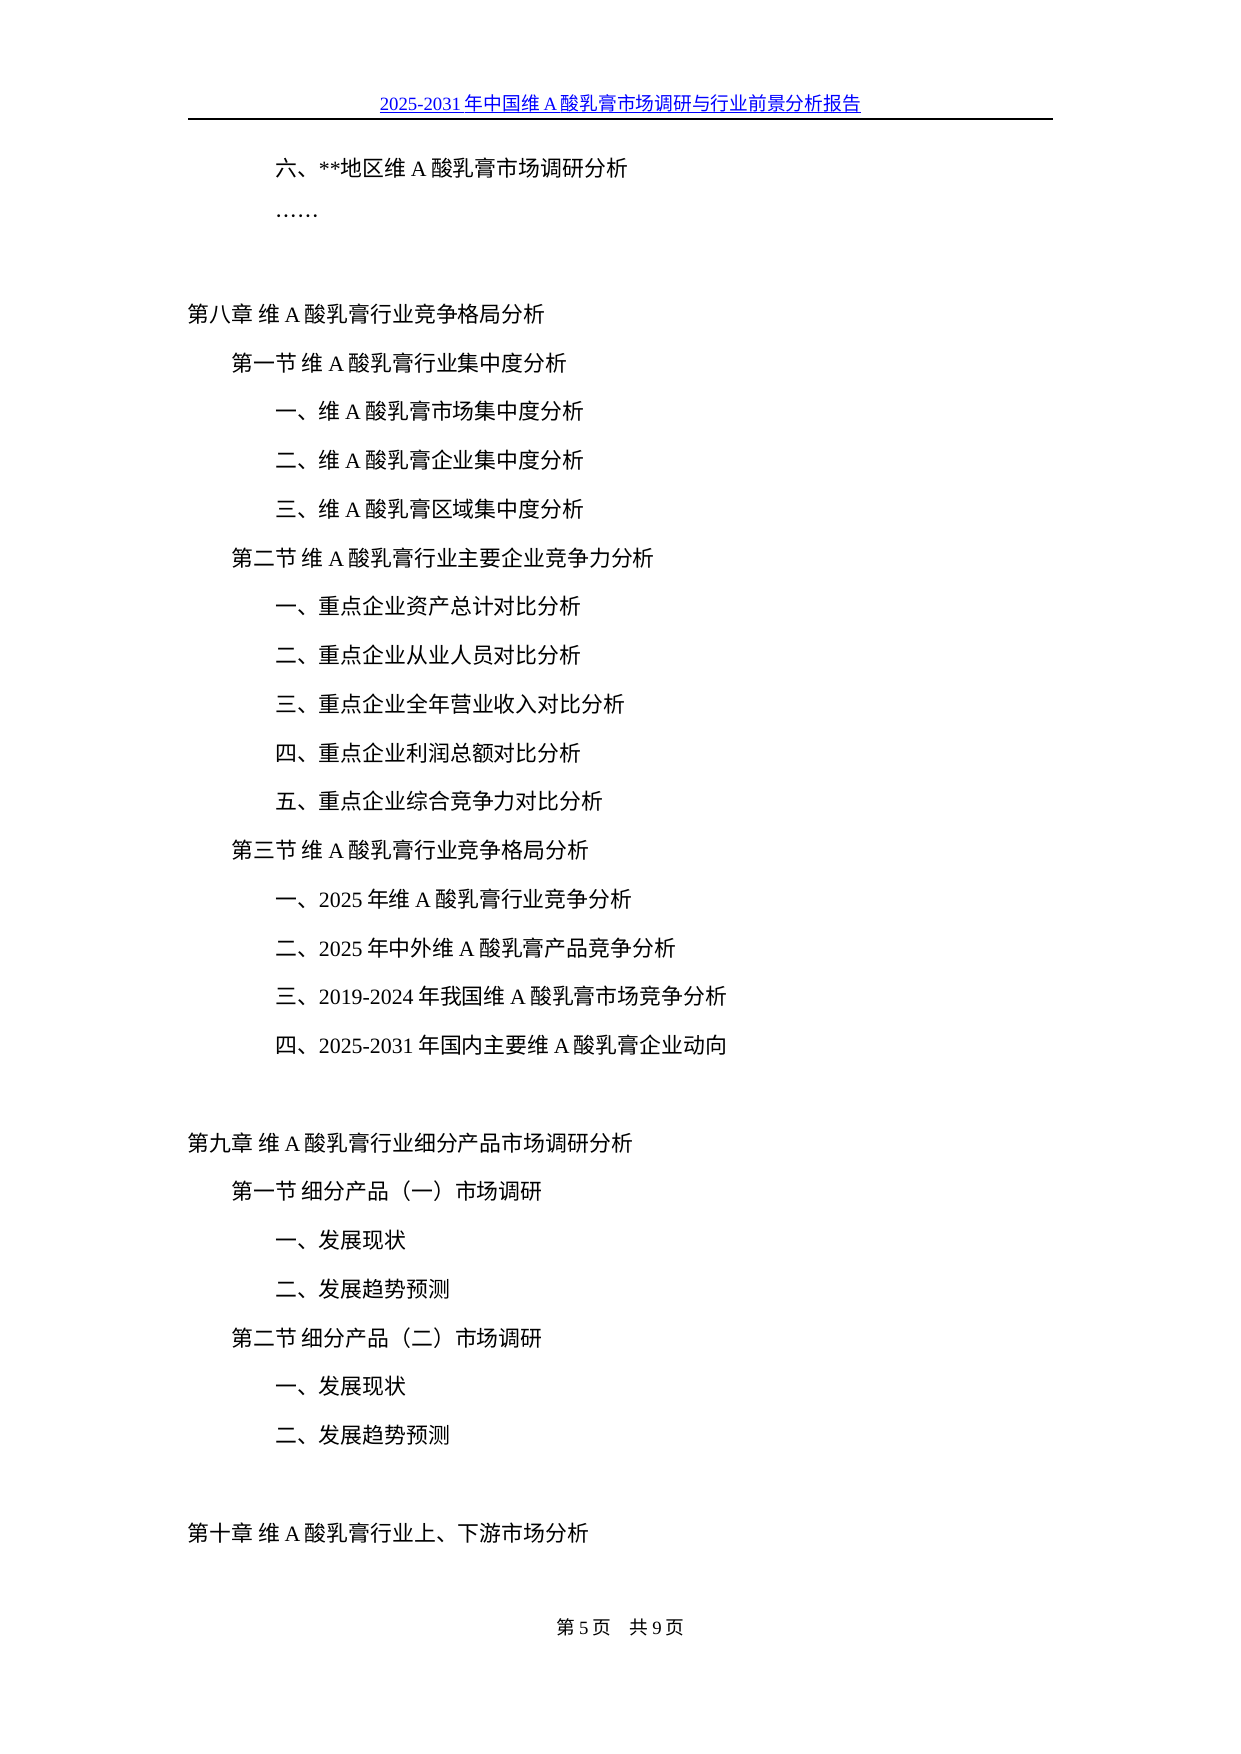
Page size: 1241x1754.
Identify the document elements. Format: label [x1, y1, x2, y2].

text [187, 150, 1053, 1548]
